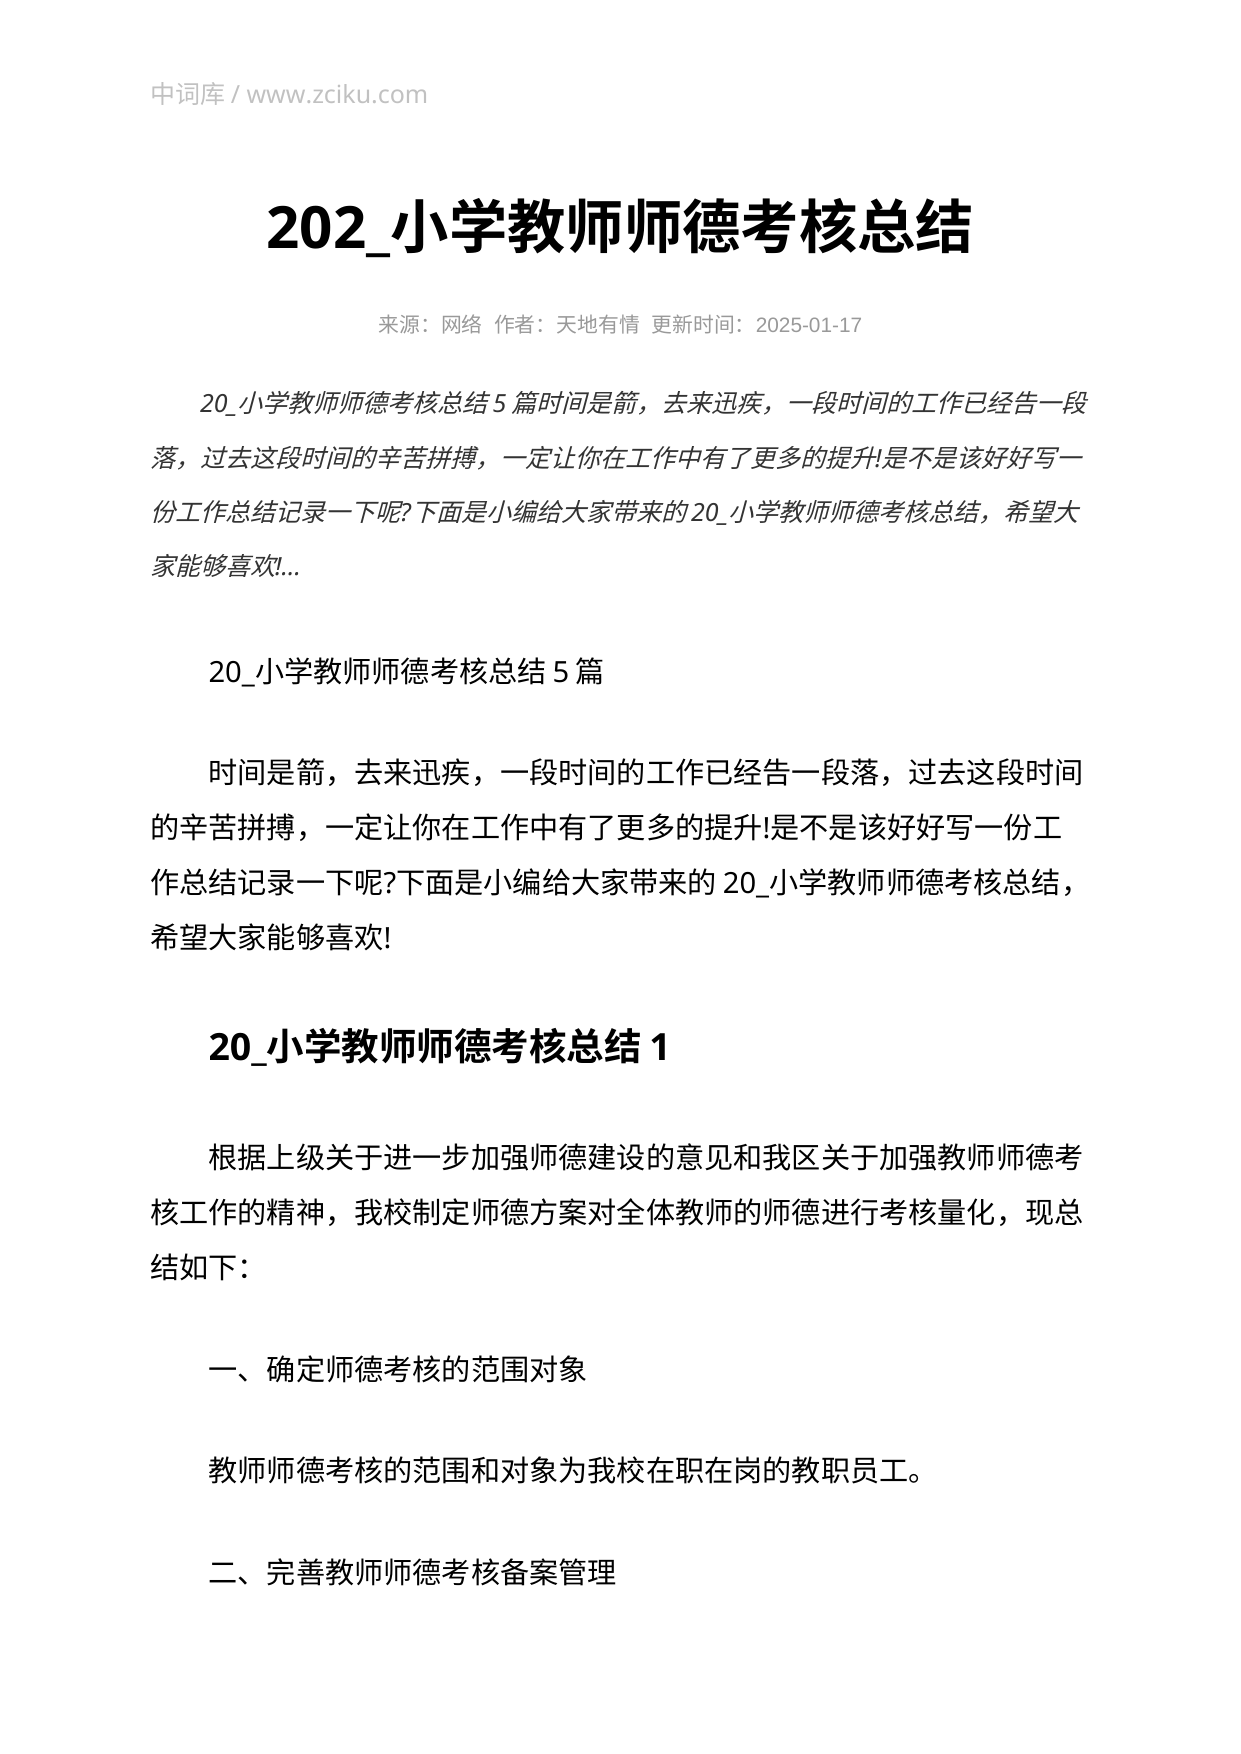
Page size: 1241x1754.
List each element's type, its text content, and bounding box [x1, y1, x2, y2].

text 时间是箭，去来迅疾，一段时间的工作已经告一段落，过去这段时间的辛苦拼搏，一定让你在工作中有了更多的提升!是不是该好好写一份工作总结记录一下呢?下面是小编给大家带来的20_小学教师师德考核总结，希望大家能够喜欢! [150, 750, 1090, 957]
text 20_小学教师师德考核总结1 [150, 1017, 1090, 1071]
text 一、确定师德考核的范围对象 [150, 1346, 1090, 1388]
text 二、完善教师师德考核备案管理 [150, 1550, 1090, 1592]
text 教师师德考核的范围和对象为我校在职在岗的教职员工。 [150, 1448, 1090, 1490]
text 20_小学教师师德考核总结5篇 [150, 648, 1090, 691]
text 来源：网络 作者：天地有情 更新时间：2025-01-17 [150, 313, 1090, 337]
text 20_小学教师师德考核总结5篇时间是箭，去来迅疾，一段时间的工作已经告一段落，过去这段时间的辛苦拼搏，一定让你在工作中有了更多的提升!是不是该好好写一份工作总结记录一下呢?下面是小编给大家带来的20_小学教师师德考核总结，希望大家能够喜欢!... [150, 384, 1090, 583]
subtitle 202_小学教师师德考核总结 [150, 181, 1090, 266]
text 根据上级关于进一步加强师德建设的意见和我区关于加强教师师德考核工作的精神，我校制定师德方案对全体教师的师德进行考核量化，现总结如下： [150, 1134, 1090, 1287]
